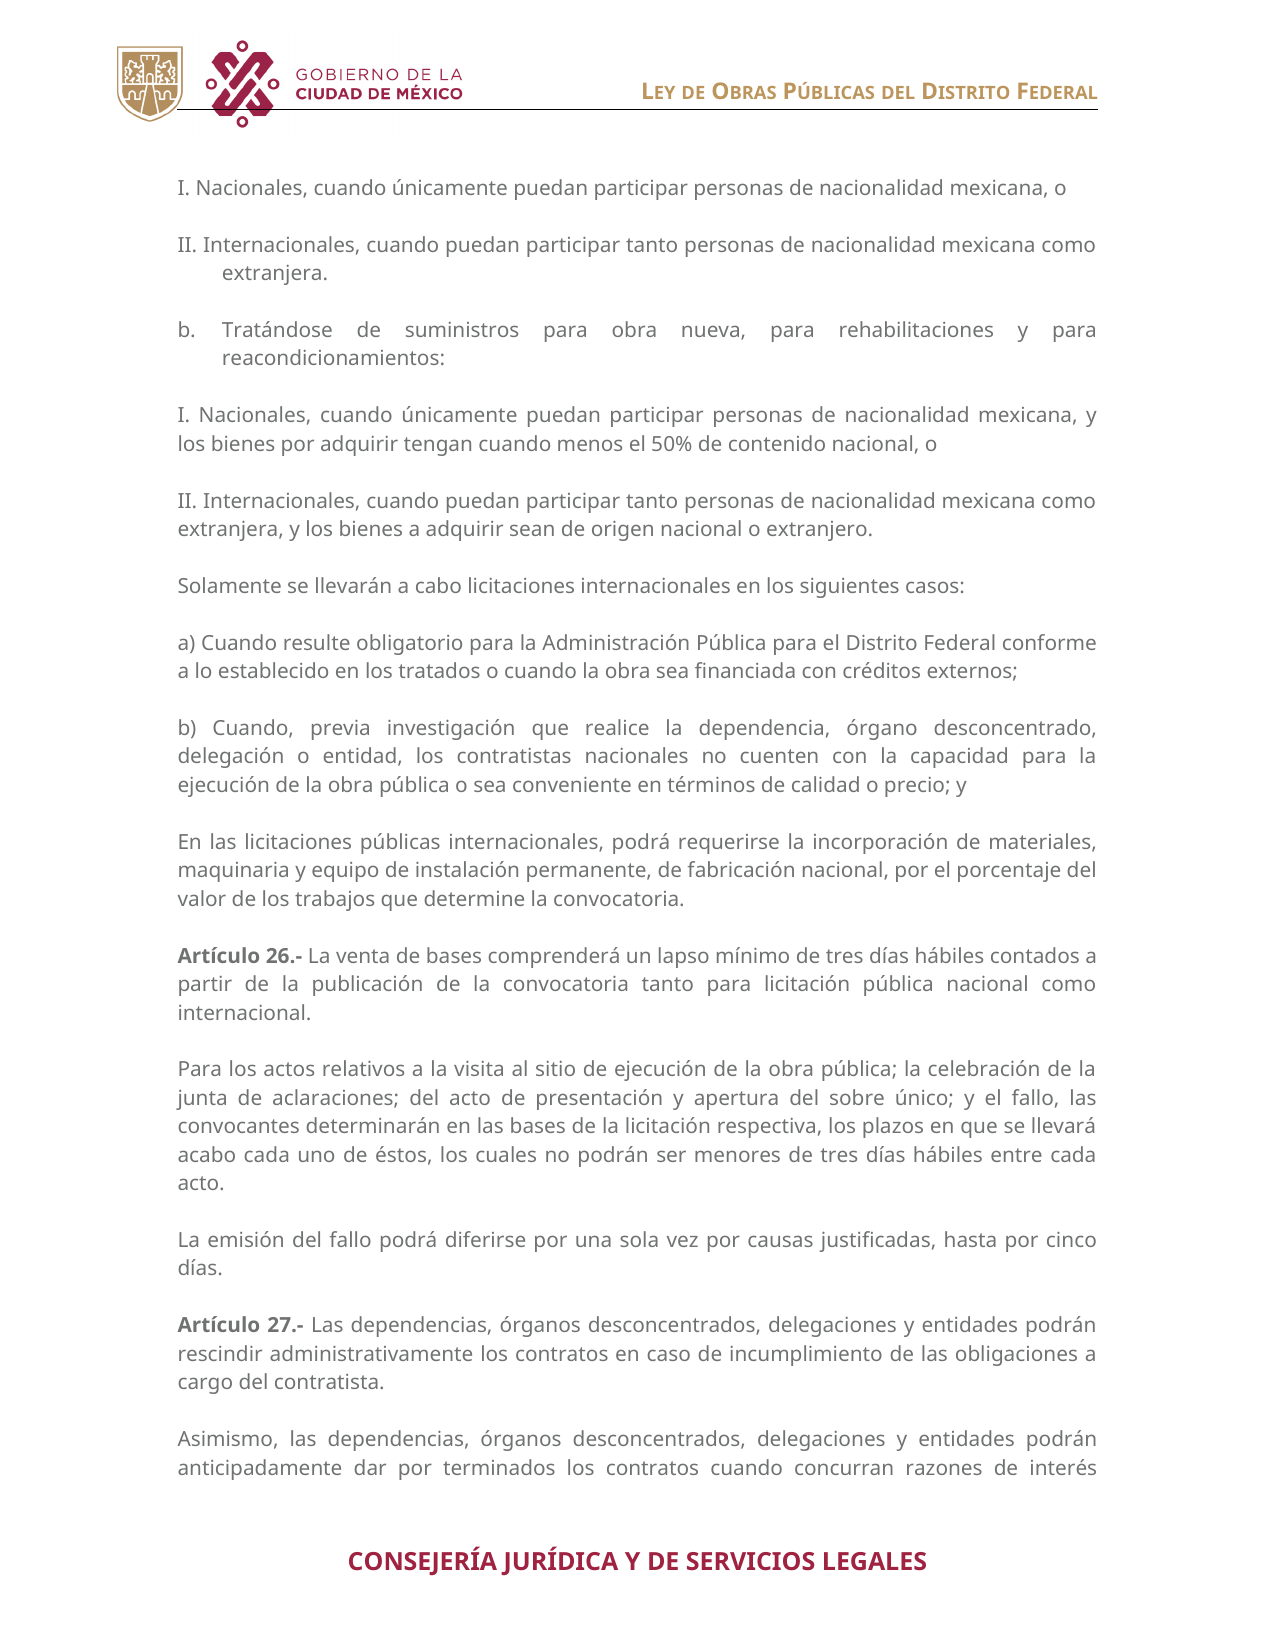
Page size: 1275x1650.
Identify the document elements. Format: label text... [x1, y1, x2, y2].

text La emisión del fallo podrá diferirse por una sola vez por causas justificadas, hasta por cinco días. [177, 1225, 1098, 1282]
text Para los actos relativos a la visita al sitio de ejecución de la obra pública; la celebración de la junta de aclaraciones; del acto de presentación y apertura del sobre único; y el fallo, las convocantes determinarán en las bases de la licitación respectiva, los plazos en que se llevará acabo cada uno de éstos, los cuales no podrán ser menores de tres días hábiles entre cada acto. [177, 1054, 1098, 1197]
text Artículo 27.- Las dependencias, órganos desconcentrados, delegaciones y entidades podrán rescindir administrativamente los contratos en caso de incumplimiento de las obligaciones a cargo del contratista. [177, 1310, 1098, 1396]
text a) Cuando resulte obligatorio para la Administración Pública para el Distrito Federal conforme a lo establecido en los tratados o cuando la obra sea financiada con créditos externos; [177, 628, 1098, 685]
text Solamente se llevarán a cabo licitaciones internacionales en los siguientes casos: [177, 571, 1098, 599]
text II. Internacionales, cuando puedan participar tanto personas de nacionalidad mexicana como extranjera. [177, 230, 1098, 287]
text b. Tratándose de suministros para obra nueva, para rehabilitaciones y para reacondicionamientos: [177, 315, 1098, 372]
text Artículo 26.- La venta de bases comprenderá un lapso mínimo de tres días hábiles contados a partir de la publicación de la convocatoria tanto para licitación pública nacional como internacional. [177, 941, 1098, 1026]
text En las licitaciones públicas internacionales, podrá requerirse la incorporación de materiales, maquinaria y equipo de instalación permanente, de fabricación nacional, por el porcentaje del valor de los trabajos que determine la convocatoria. [177, 827, 1098, 912]
text II. Internacionales, cuando puedan participar tanto personas de nacionalidad mexicana como extranjera, y los bienes a adquirir sean de origen nacional o extranjero. [177, 486, 1098, 543]
text b) Cuando, previa investigación que realice la dependencia, órgano desconcentrado, delegación o entidad, los contratistas nacionales no cuenten con la capacidad para la ejecución de la obra pública o sea conveniente en términos de calidad o precio; y [177, 713, 1098, 798]
text I. Nacionales, cuando únicamente puedan participar personas de nacionalidad mexicana, y los bienes por adquirir tengan cuando menos el 50% de contenido nacional, o [177, 400, 1098, 457]
text I. Nacionales, cuando únicamente puedan participar personas de nacionalidad mexicana, o [177, 173, 1098, 201]
picture [103, 31, 474, 138]
